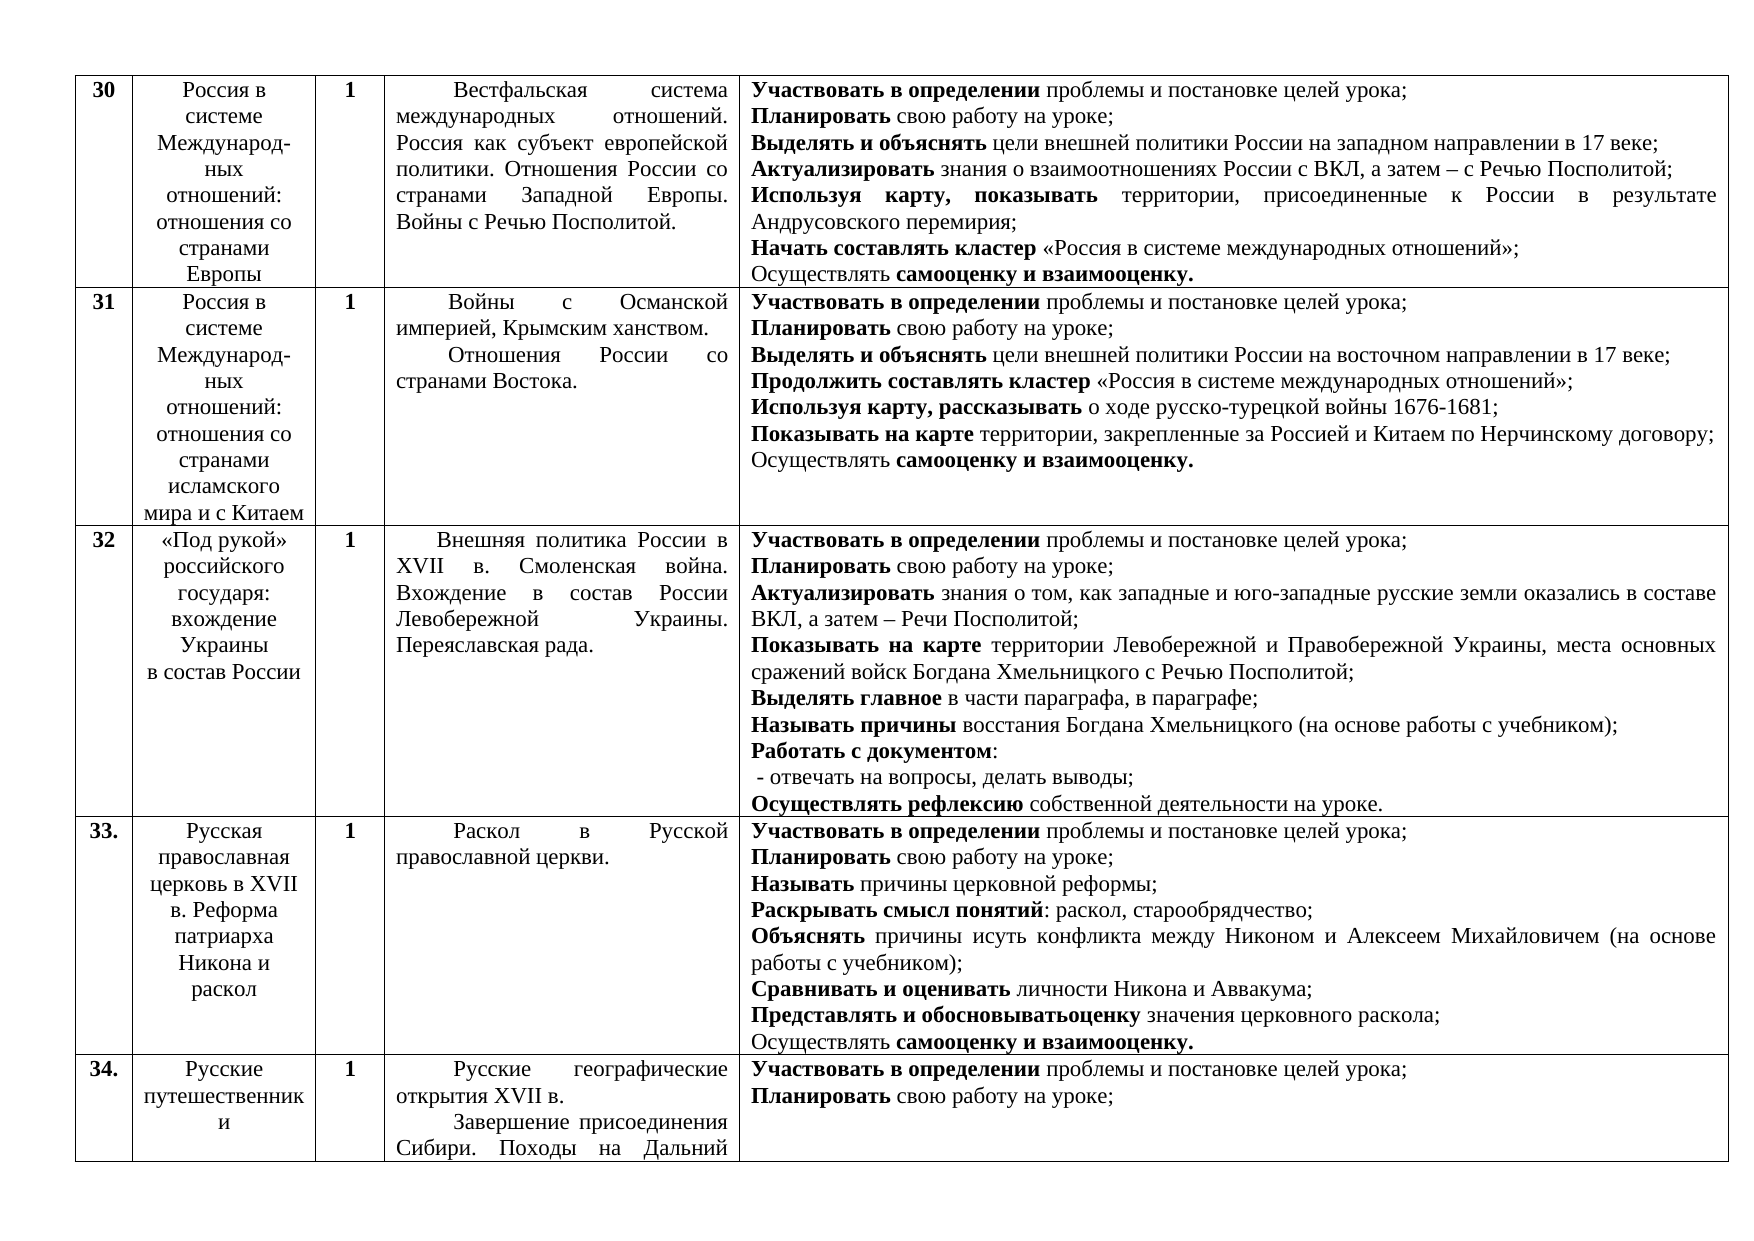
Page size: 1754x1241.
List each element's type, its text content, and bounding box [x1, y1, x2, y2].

table_cell 1 [316, 817, 384, 1054]
table_cell Россия в системе Международ-ных отношений: отношения со странами Европы [133, 76, 315, 287]
table_cell 34. [76, 1055, 132, 1161]
table_cell 1 [316, 526, 384, 816]
table_cell Вестфальская система международных отношений. Россия как субъект европейской политики. Отношения России со странами Западной Европы. Войны с Речью Посполитой. [385, 76, 739, 287]
table_cell 1 [316, 1055, 384, 1161]
table_cell 31 [76, 288, 132, 525]
table_cell Участвовать в определении проблемы и постановке целей урока; Планировать свою работу на уроке; Выделять и объяснять цели внешней политики России на восточном направлении в 17 веке; Продолжить составлять кластер «Россия в системе международных отношений»; Используя карту, рассказывать о ходе русско-турецкой войны 1676-1681; Показывать на карте территории, закрепленные за Россией и Китаем по Нерчинскому договору; Осуществлять самооценку и взаимооценку. [740, 288, 1728, 525]
table_cell 1 [316, 76, 384, 287]
table_cell Участвовать в определении проблемы и постановке целей урока; Планировать свою работу на уроке; Выделять и объяснять цели внешней политики России на западном направлении в 17 веке; Актуализировать знания о взаимоотношениях России с ВКЛ, а затем – с Речью Посполитой; Используя карту, показывать территории, присоединенные к России в результате Андрусовского перемирия; Начать составлять кластер «Россия в системе международных отношений»; Осуществлять самооценку и взаимооценку. [740, 76, 1728, 287]
table_cell «Под рукой» российского государя: вхождение Украины в состав России [133, 526, 315, 816]
table_cell Участвовать в определении проблемы и постановке целей урока; Планировать свою работу на уроке; Называть причины церковной реформы; Раскрывать смысл понятий: раскол, старообрядчество; Объяснять причины исуть конфликта между Никоном и Алексеем Михайловичем (на основе работы с учебником); Сравнивать и оценивать личности Никона и Аввакума; Представлять и обосновыватьоценку значения церковного раскола; Осуществлять самооценку и взаимооценку. [740, 817, 1728, 1054]
table_cell Русская православная церковь в XVII в. Реформа патриарха Никона и раскол [133, 817, 315, 1054]
table_cell Россия в системе Международ-ных отношений: отношения со странами исламского мира и с Китаем [133, 288, 315, 525]
table_cell 33. [76, 817, 132, 1054]
table_cell Внешняя политика России в XVII в. Смоленская война. Вхождение в состав России Левобережной Украины. Переяславская рада. [385, 526, 739, 816]
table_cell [740, 1055, 1728, 1161]
table_cell 32 [76, 526, 132, 816]
table_cell 30 [76, 76, 132, 287]
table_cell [385, 1055, 739, 1161]
table_cell Войны с Османской империей, Крымским ханством. Отношения России со странами Востока. [385, 288, 739, 525]
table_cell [133, 1055, 315, 1161]
table_cell Раскол в Русской православной церкви. [385, 817, 739, 1054]
table_cell Участвовать в определении проблемы и постановке целей урока; Планировать свою работу на уроке; Актуализировать знания о том, как западные и юго-западные русские земли оказались в составе ВКЛ, а затем – Речи Посполитой; Показывать на карте территории Левобережной и Правобережной Украины, места основных сражений войск Богдана Хмельницкого с Речью Посполитой; Выделять главное в части параграфа, в параграфе; Называть причины восстания Богдана Хмельницкого (на основе работы с учебником); Работать с документом: - отвечать на вопросы, делать выводы; Осуществлять рефлексию собственной деятельности на уроке. [740, 526, 1728, 816]
table_cell 1 [316, 288, 384, 525]
